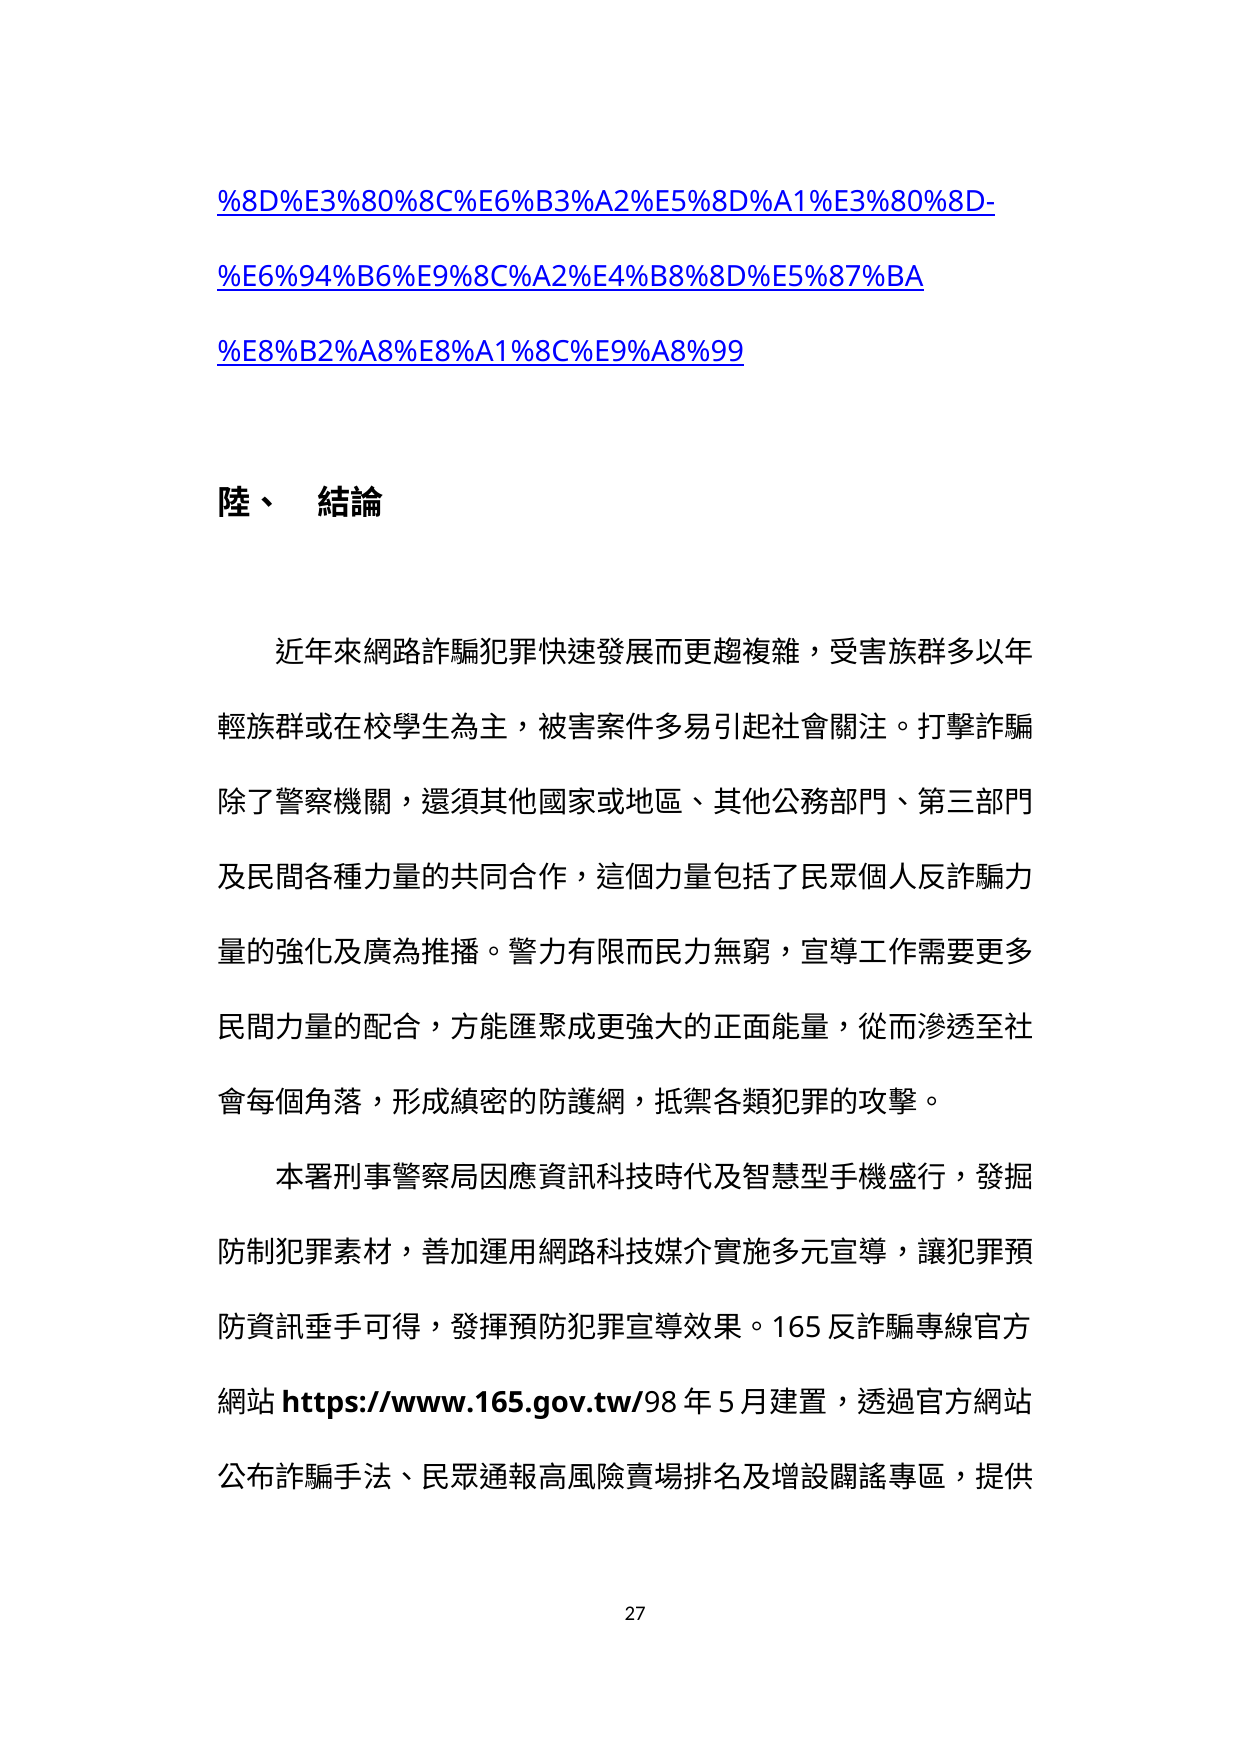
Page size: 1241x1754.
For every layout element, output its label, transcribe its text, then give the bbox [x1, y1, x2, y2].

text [217, 162, 1053, 387]
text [217, 1137, 1053, 1512]
text 近年來網路詐騙犯罪快速發展而更趨複雜，受害族群多以年輕族群或在校學生為主，被害案件多易引起社會關注。打擊詐騙除了警察機關，還須其他國家或地區、其他公務部門、第三部門及民間各種力量的共同合作，這個力量包括了民眾個人反詐騙力量的強化及廣為推播。警力有限而民力無窮，宣導工作需要更多民間力量的配合，方能匯聚成更強大的正面能量，從而滲透至社會每個角落，形成縝密的防護網，抵禦各類犯罪的攻擊。 [217, 612, 1053, 1137]
list 結論 [217, 462, 1053, 537]
